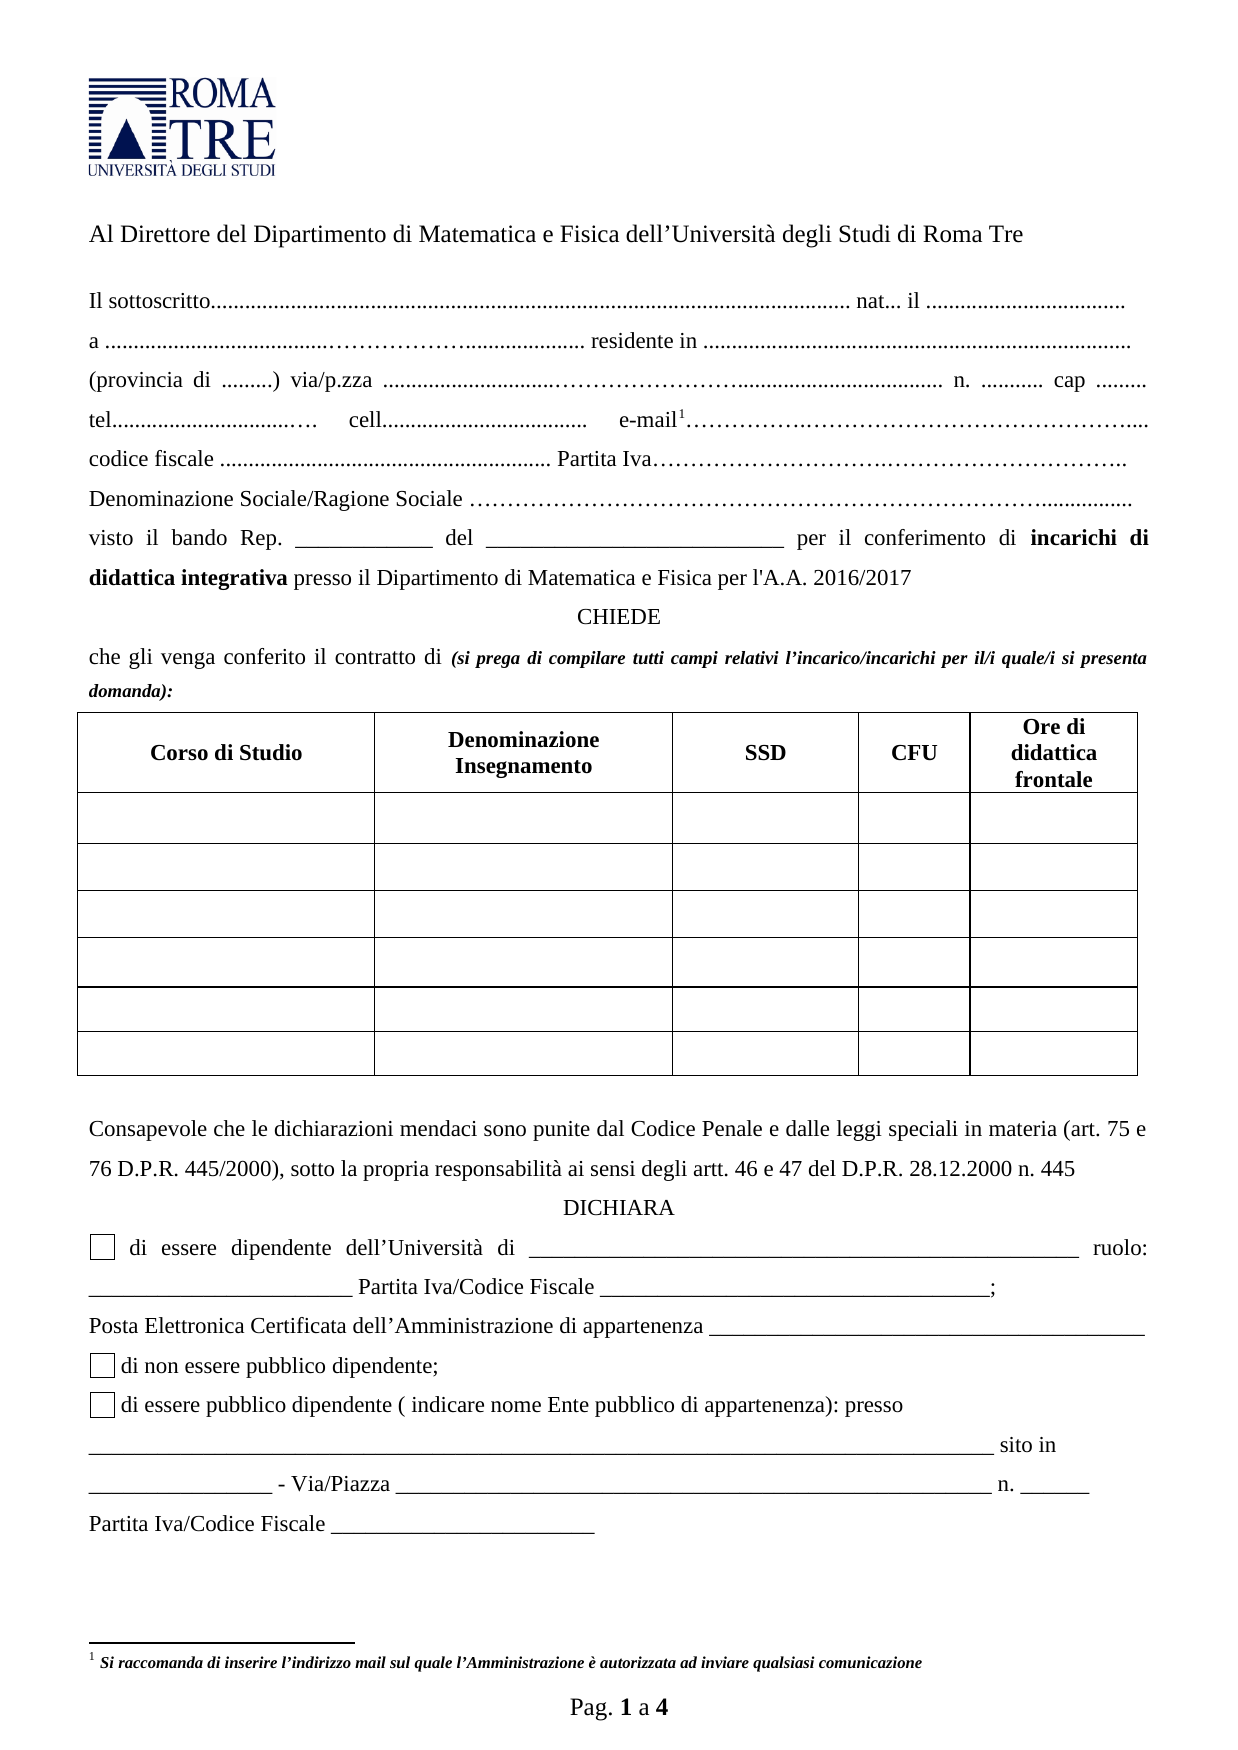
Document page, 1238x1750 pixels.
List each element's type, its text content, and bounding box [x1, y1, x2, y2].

table_cell [971, 988, 1137, 1031]
table_cell [859, 891, 969, 937]
table_cell [859, 938, 969, 986]
table_header CFU [859, 713, 969, 792]
table_cell [971, 938, 1137, 986]
table_cell [859, 793, 969, 843]
table_cell [375, 891, 672, 937]
table_cell [78, 844, 374, 890]
table_header Ore di didattica frontale [971, 713, 1137, 792]
text Il sottoscritto................................................................................................................ nat... il ................................... [89, 287, 1149, 314]
table_cell [673, 793, 858, 843]
picture [88, 77, 277, 180]
text di non essere pubblico dipendente; [89, 1352, 1149, 1378]
table_cell [375, 938, 672, 986]
table_cell [859, 1032, 969, 1074]
table_cell [859, 988, 969, 1031]
table_cell [971, 844, 1137, 890]
text di essere pubblico dipendente ( indicare nome Ente pubblico di appartenenza): presso _______________________________________________________________________________ sito in ________________ - Via/Piazza ____________________________________________________ n. ______ Partita Iva/Codice Fiscale _______________________ [89, 1391, 1149, 1536]
table_cell [78, 988, 374, 1031]
list Consapevole che le dichiarazioni mendaci sono punite dal Codice Penale e dalle leggi speciali in materia (art. 75 e 76 D.P.R. 445/2000), sotto la propria responsabilità ai sensi degli artt. 46 e 47 del D.P.R. 28.12.2000 n. 445 [89, 1115, 1149, 1181]
table_cell [971, 891, 1137, 937]
text (provincia di .........) via/p.zza ..............................…………………….................................... n. ........... cap ......... tel...............................…. cell.................................... e-mail…………….…………………………………….... codice fiscale .......................................................... Partita Iva………………………….………………………….. [89, 366, 1149, 472]
table_cell [971, 1032, 1137, 1074]
table_cell [673, 1032, 858, 1074]
text di essere dipendente dell’Università di ________________________________________________ ruolo: _______________________ Partita Iva/Codice Fiscale __________________________________; [89, 1233, 1149, 1299]
text Denominazione Sociale/Ragione Sociale …………………………………………………………………................ [89, 485, 1149, 511]
table_cell [673, 938, 858, 986]
table_cell [78, 1032, 374, 1074]
text che gli venga conferito il contratto di (si prega di compilare tutti campi relativi l’incarico/incarichi per il/i quale/i si presenta domanda): [89, 643, 1149, 701]
table_header Denominazione Insegnamento [375, 713, 672, 792]
table_cell [859, 844, 969, 890]
table_cell [78, 891, 374, 937]
text CHIEDE [89, 603, 1149, 629]
table_cell [673, 988, 858, 1031]
text visto il bando Rep. ____________ del __________________________ per il conferimento di incarichi di didattica integrativa presso il Dipartimento di Matematica e Fisica per l'A.A. 2016/2017 [89, 524, 1149, 590]
text Al Direttore del Dipartimento di Matematica e Fisica dell’Università degli Studi di Roma Tre [89, 210, 1149, 248]
table_cell [78, 793, 374, 843]
table_cell [375, 1032, 672, 1074]
table_cell [673, 891, 858, 937]
table_cell [971, 793, 1137, 843]
table_cell [78, 938, 374, 986]
text a .......................................………………..................... residente in ........................................................................... [89, 327, 1149, 353]
table_header SSD [673, 713, 858, 792]
table_cell [375, 844, 672, 890]
table_cell [673, 844, 858, 890]
table_cell [375, 988, 672, 1031]
list DICHIARA [89, 1194, 1149, 1220]
table_header Corso di Studio [78, 713, 374, 792]
text Posta Elettronica Certificata dell’Amministrazione di appartenenza ______________________________________ [89, 1312, 1149, 1339]
table_cell [375, 793, 672, 843]
